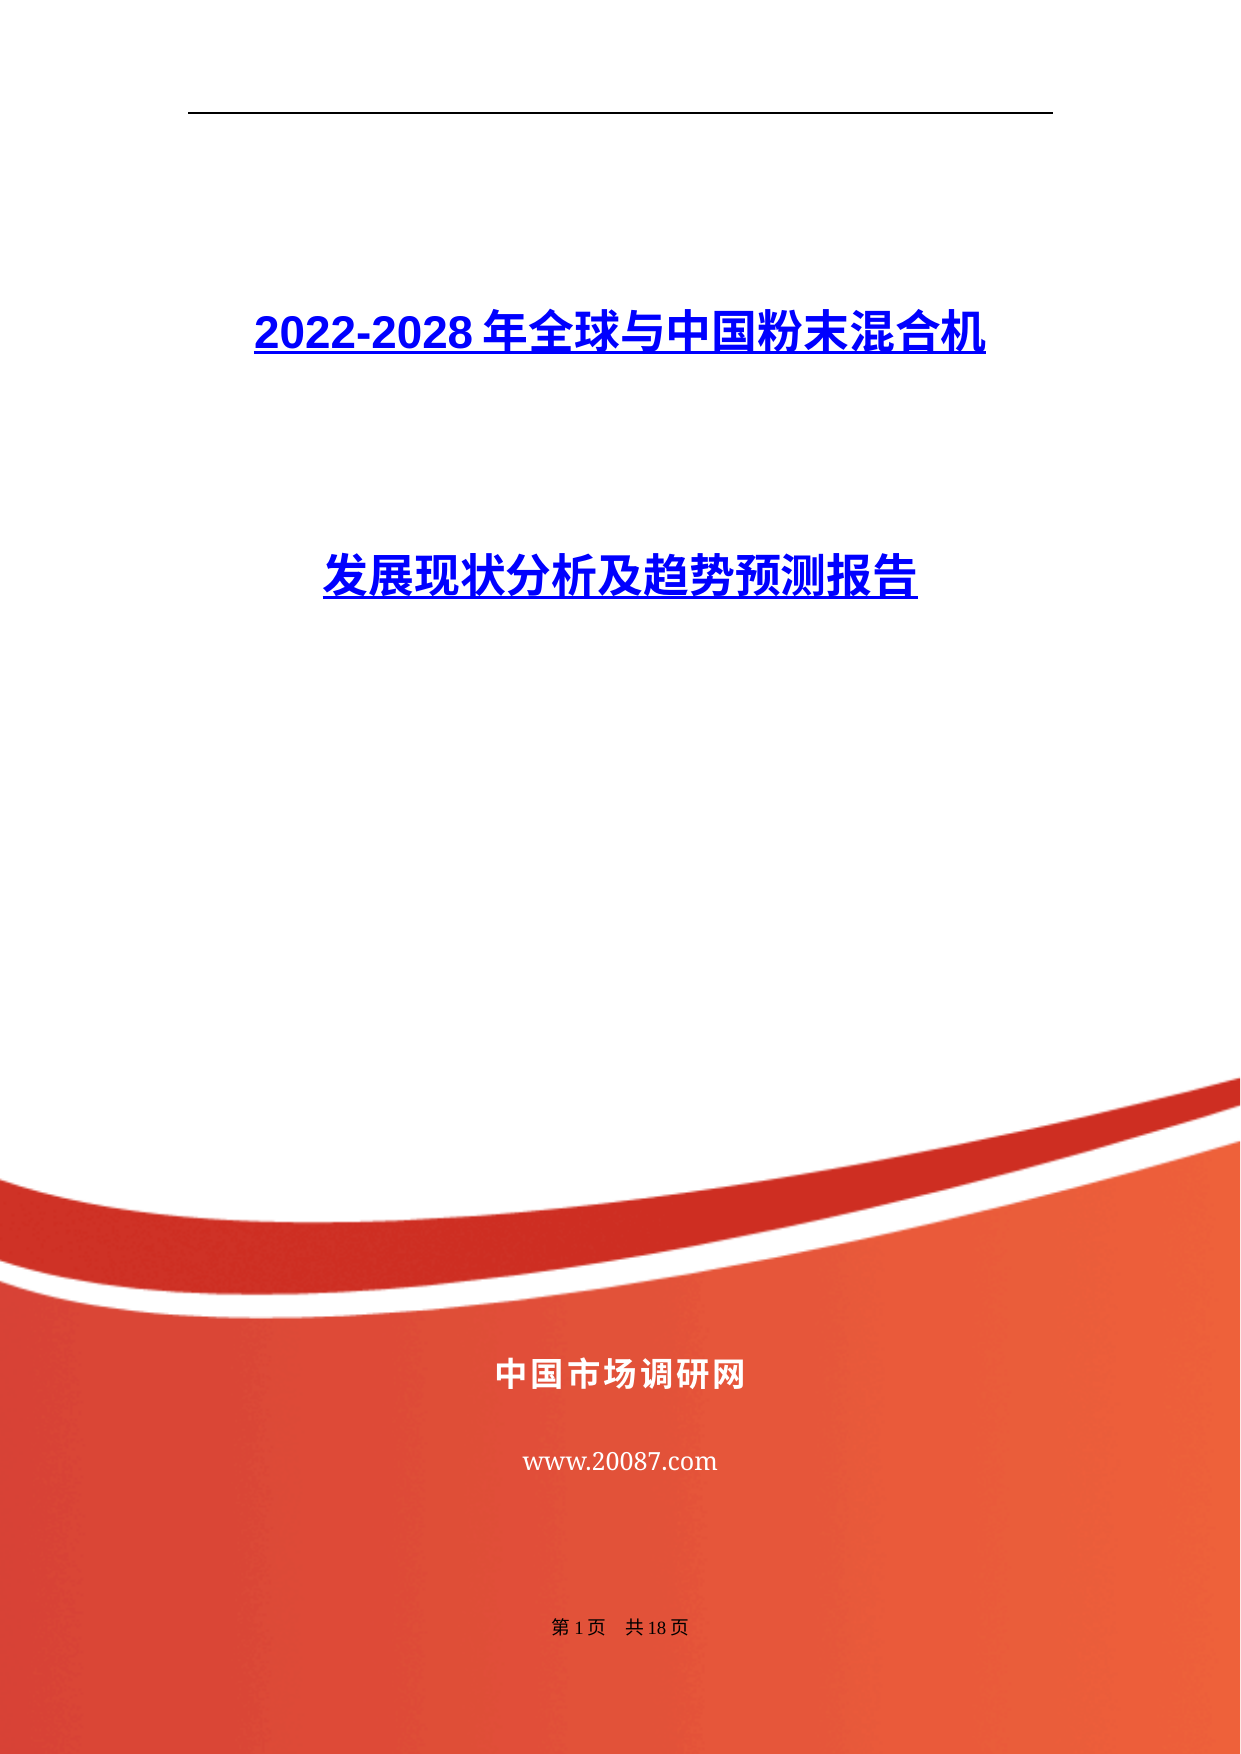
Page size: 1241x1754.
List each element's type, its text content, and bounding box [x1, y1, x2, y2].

table_header 2022-2028年全球与中国粉末混合机发展现状分析及趋势预测报告 [188, 207, 1053, 773]
text www.20087.com [187, 1428, 1053, 1493]
subtitle 中国市场调研网 [187, 1339, 1053, 1404]
picture [0, 1006, 1241, 1754]
